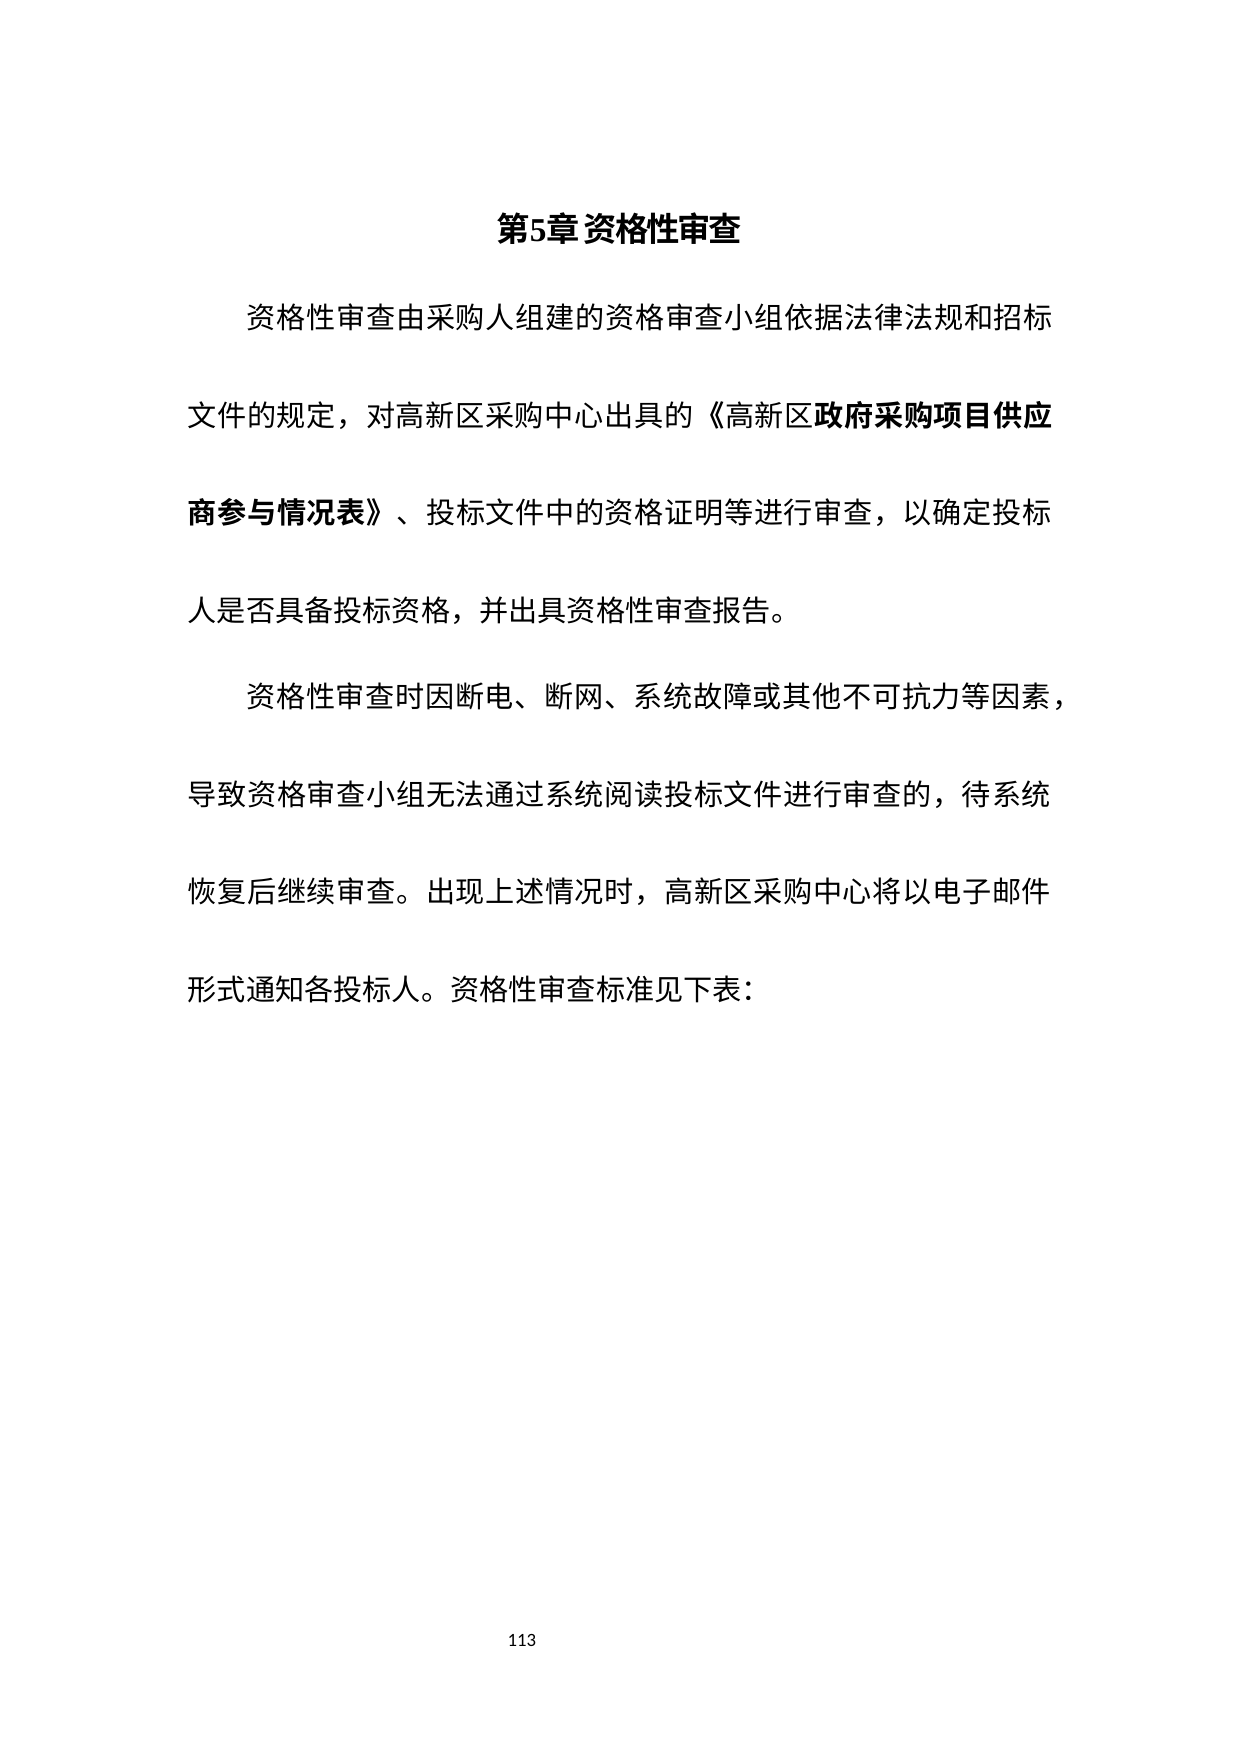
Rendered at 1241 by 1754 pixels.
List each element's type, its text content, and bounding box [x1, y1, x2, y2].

text 资格性审查由采购人组建的资格审查小组依据法律法规和招标文件的规定，对高新区采购中心出具的《高新区政府采购项目供应商参与情况表》、投标文件中的资格证明等进行审查，以确定投标人是否具备投标资格，并出具资格性审查报告。 [187, 283, 1053, 641]
text 资格性审查时因断电、断网、系统故障或其他不可抗力等因素，导致资格审查小组无法通过系统阅读投标文件进行审查的，待系统恢复后继续审查。出现上述情况时，高新区采购中心将以电子邮件形式通知各投标人。资格性审查标准见下表： [187, 662, 1053, 1020]
subtitle 资格性审查 [187, 194, 1053, 259]
